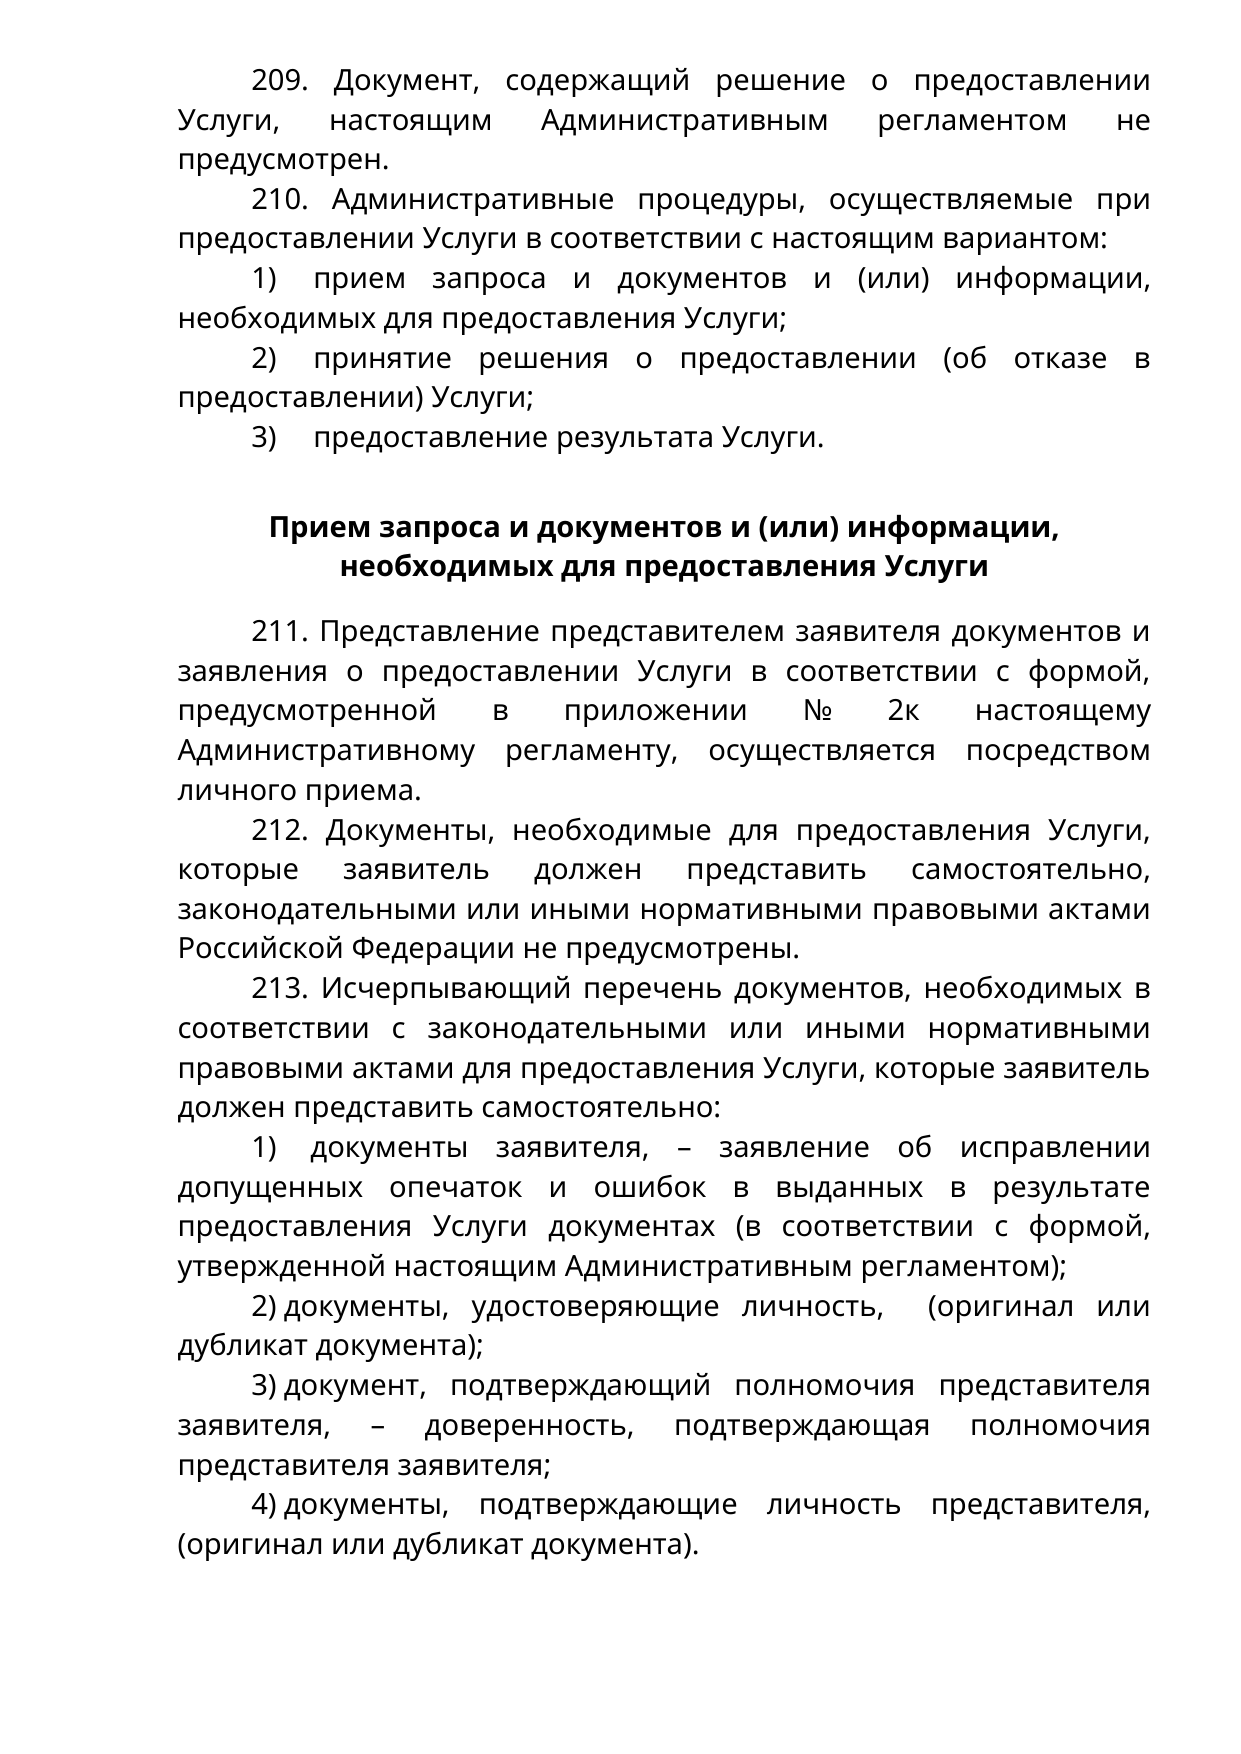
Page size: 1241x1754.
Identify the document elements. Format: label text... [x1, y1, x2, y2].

text 213. Исчерпывающий перечень документов, необходимых в соответствии с законодательными или иными нормативными правовыми актами для предоставления Услуги, которые заявитель должен представить самостоятельно: [177, 967, 1152, 1126]
text 211. Представление представителем заявителя документов и заявления о предоставлении Услуги в соответствии с формой, предусмотренной в приложении № 2к настоящему Административному регламенту, осуществляется посредством личного приема. [177, 610, 1152, 809]
text 210. Административные процедуры, осуществляемые при предоставлении Услуги в соответствии с настоящим вариантом: [177, 178, 1152, 257]
list документ, подтверждающий полномочия представителя заявителя, – доверенность, подтверждающая полномочия представителя заявителя; [177, 1364, 1152, 1483]
text 212. Документы, необходимые для предоставления Услуги, которые заявитель должен представить самостоятельно, законодательными или иными нормативными правовыми актами Российской Федерации не предусмотрены. [177, 809, 1152, 967]
list прием запроса и документов и (или) информации, необходимых для предоставления Услуги; [177, 257, 1152, 337]
list документы, удостоверяющие личность, (оригинал или дубликат документа); [177, 1285, 1152, 1364]
text 209. Документ, содержащий решение о предоставлении Услуги, настоящим Административным регламентом не предусмотрен. [177, 59, 1152, 178]
list документы, подтверждающие личность представителя, (оригинал или дубликат документа). [177, 1483, 1152, 1563]
list предоставление результата Услуги. [177, 416, 1152, 456]
list принятие решения о предоставлении (об отказе в предоставлении) Услуги; [177, 337, 1152, 416]
text Прием запроса и документов и (или) информации, необходимых для предоставления Услуги [177, 506, 1152, 585]
list документы заявителя, – заявление об исправлении допущенных опечаток и ошибок в выданных в результате предоставления Услуги документах (в соответствии с формой, утвержденной настоящим Административным регламентом); [177, 1126, 1152, 1285]
